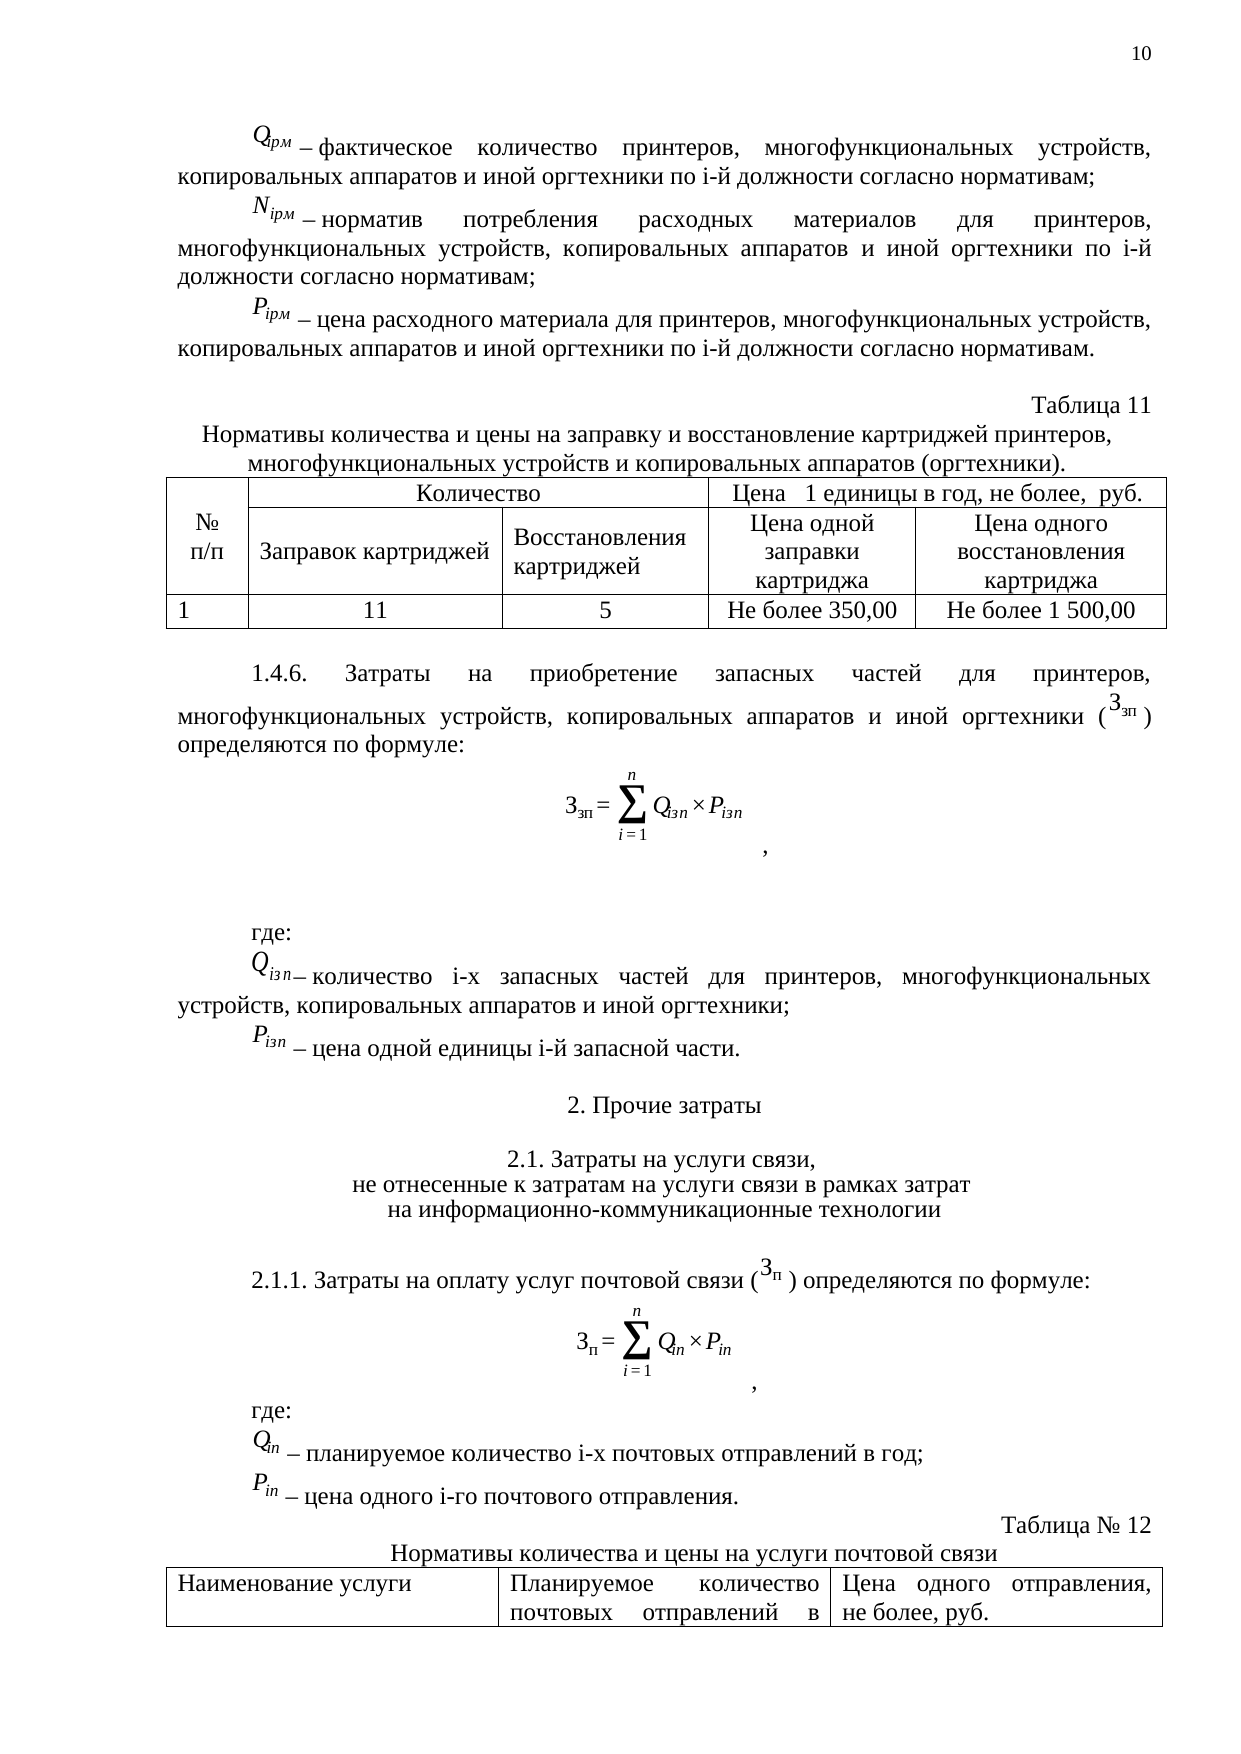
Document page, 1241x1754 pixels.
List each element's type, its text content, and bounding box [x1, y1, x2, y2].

table_header Наименование услуги [167, 1568, 498, 1626]
text – цена расходного материала для принтеров, многофункциональных устройств, копировальных аппаратов и иной оргтехники по i-й должности согласно нормативам. [177, 290, 1152, 362]
text где: [177, 917, 1152, 945]
text где: [177, 1395, 1152, 1424]
text Нормативы количества и цены на услуги почтовой связи [177, 1538, 1152, 1567]
table_header Цена 1 единицы в год, не более, руб. [709, 478, 1166, 507]
text – количество i-х запасных частей для принтеров, многофункциональных устройств, копировальных аппаратов и иной оргтехники; [177, 945, 1152, 1018]
table_cell Заправок картриджей [249, 508, 502, 594]
table_cell 1 [167, 595, 248, 628]
text Нормативы количества и цены на заправку и восстановление картриджей принтеров, многофункциональных устройств и копировальных аппаратов (оргтехники). [162, 419, 1152, 477]
table_cell Не более 1 500,00 [916, 595, 1166, 628]
table_header № п/п [167, 478, 248, 594]
text , [177, 758, 1152, 859]
text – планируемое количество i-х почтовых отправлений в год; [177, 1424, 1152, 1467]
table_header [499, 1568, 830, 1626]
text , [177, 1294, 1152, 1395]
text 1.4.6. Затраты на приобретение запасных частей для принтеров, многофункциональных устройств, копировальных аппаратов и иной оргтехники () определяются по формуле: [177, 658, 1152, 758]
text 2.1.1. Затраты на оплату услуг почтовой связи () определяются по формуле: [177, 1251, 1152, 1294]
text 2.1. Затраты на услуги связи, не отнесенные к затратам на услуги связи в рамках затрат на информационно-коммуникационные технологии [177, 1148, 1152, 1223]
table_cell Цена одного восстановления картриджа [916, 508, 1166, 594]
table_cell 5 [503, 595, 708, 628]
text – норматив потребления расходных материалов для принтеров, многофункциональных устройств, копировальных аппаратов и иной оргтехники по i-й должности согласно нормативам; [177, 190, 1152, 290]
table_cell Цена одной заправки картриджа [709, 508, 915, 594]
table_cell Не более 350,00 [709, 595, 915, 628]
table_header Количество [249, 478, 708, 507]
text – фактическое количество принтеров, многофункциональных устройств, копировальных аппаратов и иной оргтехники по i-й должности согласно нормативам; [177, 118, 1152, 190]
table_cell Восстановления картриджей [503, 508, 708, 594]
text 2. Прочие затраты [177, 1090, 1152, 1119]
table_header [831, 1568, 1162, 1626]
text Таблица № 12 [177, 1510, 1152, 1538]
text Таблица 11 [236, 391, 1152, 419]
text – цена одной единицы i-й запасной части. [177, 1018, 1152, 1061]
table_cell 11 [249, 595, 502, 628]
text – цена одного i-го почтового отправления. [177, 1467, 1152, 1510]
